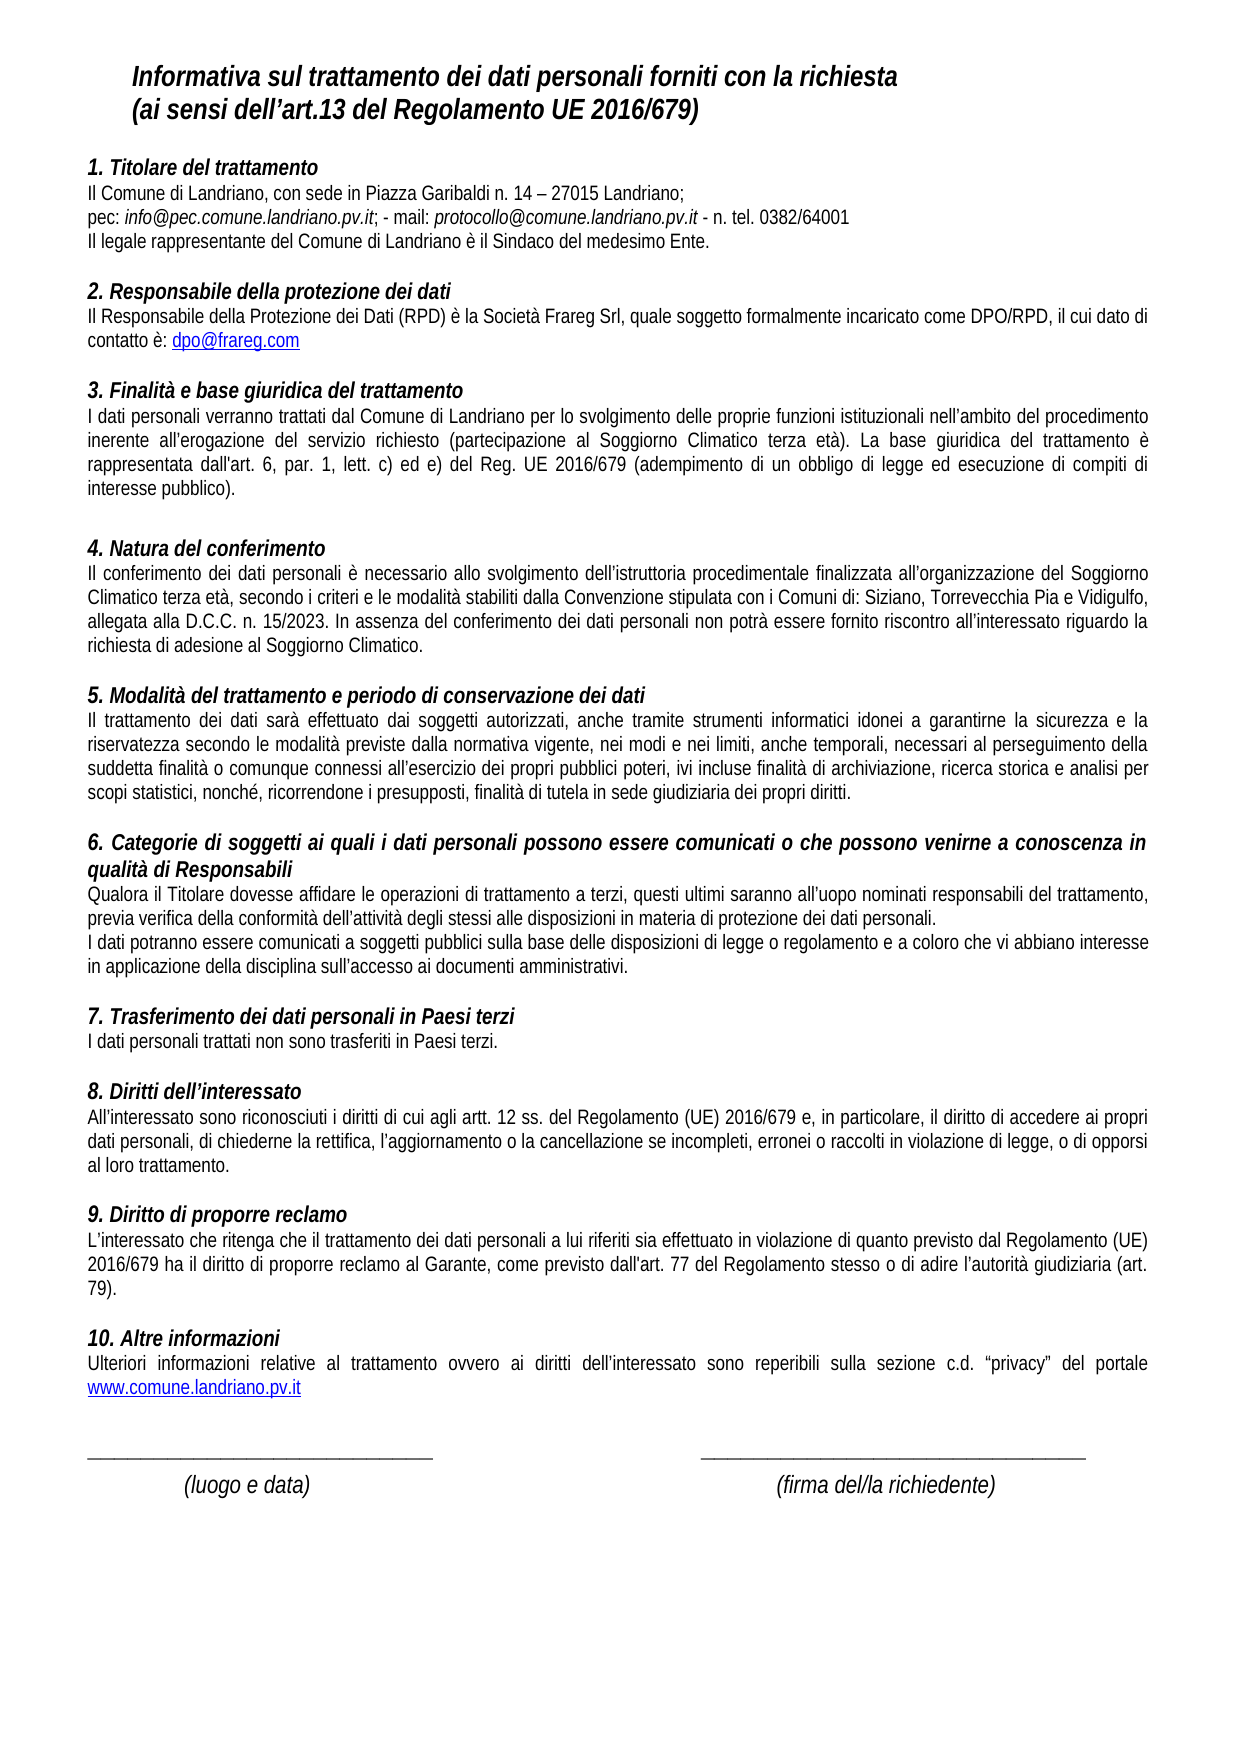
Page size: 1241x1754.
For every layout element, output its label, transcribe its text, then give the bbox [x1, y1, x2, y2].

text 4. Natura del conferimento [87, 533, 1151, 561]
text 10. Altre informazioni [87, 1324, 1151, 1351]
text 8. Diritti dell’interessato [87, 1077, 1151, 1105]
text 1. Titolare del trattamento [87, 153, 1151, 181]
text Il Comune di Landriano, con sede in Piazza Garibaldi n. 14 – 27015 Landriano; [87, 181, 1151, 205]
text 9. Diritto di proporre reclamo [87, 1201, 1151, 1228]
text Il trattamento dei dati sarà effettuato dai soggetti autorizzati, anche tramite strumenti informatici idonei a garantirne la sicurezza e la riservatezza secondo le modalità previste dalla normativa vigente, nei modi e nei limiti, anche temporali, necessari al perseguimento della suddetta finalità o comunque connessi all’esercizio dei propri pubblici poteri, ivi incluse finalità di archiviazione, ricerca storica e analisi per scopi statistici, nonché, ricorrendone i presupposti, finalità di tutela in sede giudiziaria dei propri diritti. [87, 708, 1151, 804]
text (ai sensi dell’art.13 del Regolamento UE 2016/679) [132, 92, 1151, 126]
text Il Responsabile della Protezione dei Dati (RPD) è la Società Frareg Srl, quale soggetto formalmente incaricato come DPO/RPD, il cui dato di contatto è: dpo@frareg.com [87, 304, 1151, 352]
text 5. Modalità del trattamento e periodo di conservazione dei dati [87, 681, 1151, 708]
text 7. Trasferimento dei dati personali in Paesi terzi [87, 1002, 1151, 1029]
text Informativa sul trattamento dei dati personali forniti con la richiesta [132, 59, 1151, 92]
subtitle __________________________ _____________________________ [87, 1434, 1113, 1463]
text 3. Finalità e base giuridica del trattamento [87, 376, 1151, 404]
text All’interessato sono riconosciuti i diritti di cui agli artt. 12 ss. del Regolamento (UE) 2016/679 e, in particolare, il diritto di accedere ai propri dati personali, di chiederne la rettifica, l’aggiornamento o la cancellazione se incompleti, erronei o raccolti in violazione di legge, o di opporsi al loro trattamento. [87, 1105, 1151, 1177]
text 6. Categorie di soggetti ai quali i dati personali possono essere comunicati o che possono venirne a conoscenza in qualità di Responsabili [87, 828, 1151, 882]
text I dati personali verranno trattati dal Comune di Landriano per lo svolgimento delle proprie funzioni istituzionali nell’ambito del procedimento inerente all’erogazione del servizio richiesto (partecipazione al Soggiorno Climatico terza età). La base giuridica del trattamento è rappresentata dall'art. 6, par. 1, lett. c) ed e) del Reg. UE 2016/679 (adempimento di un obbligo di legge ed esecuzione di compiti di interesse pubblico). [87, 404, 1151, 499]
text Il conferimento dei dati personali è necessario allo svolgimento dell’istruttoria procedimentale finalizzata all’organizzazione del Soggiorno Climatico terza età, secondo i criteri e le modalità stabiliti dalla Convenzione stipulata con i Comuni di: Siziano, Torrevecchia Pia e Vidigulfo, allegata alla D.C.C. n. 15/2023. In assenza del conferimento dei dati personali non potrà essere fornito riscontro all’interessato riguardo la richiesta di adesione al Soggiorno Climatico. [87, 561, 1151, 657]
text 2. Responsabile della protezione dei dati [87, 277, 1151, 304]
text I dati personali trattati non sono trasferiti in Paesi terzi. [87, 1029, 1151, 1053]
text pec: info@pec.comune.landriano.pv.it; - mail: protocollo@comune.landriano.pv.it - n. tel. 0382/64001 [87, 205, 1151, 229]
text I dati potranno essere comunicati a soggetti pubblici sulla base delle disposizioni di legge o regolamento e a coloro che vi abbiano interesse in applicazione della disciplina sull’accesso ai documenti amministrativi. [87, 930, 1151, 978]
text Ulteriori informazioni relative al trattamento ovvero ai diritti dell’interessato sono reperibili sulla sezione c.d. “privacy” del portale www.comune.landriano.pv.it [87, 1351, 1151, 1399]
text Qualora il Titolare dovesse affidare le operazioni di trattamento a terzi, questi ultimi saranno all’uopo nominati responsabili del trattamento, previa verifica della conformità dell’attività degli stessi alle disposizioni in materia di protezione dei dati personali. [87, 882, 1151, 930]
subtitle (luogo e data) (firma del/la richiedente) [87, 1473, 1113, 1498]
text Il legale rappresentante del Comune di Landriano è il Sindaco del medesimo Ente. [87, 229, 1151, 253]
text L’interessato che ritenga che il trattamento dei dati personali a lui riferiti sia effettuato in violazione di quanto previsto dal Regolamento (UE) 2016/679 ha il diritto di proporre reclamo al Garante, come previsto dall'art. 77 del Regolamento stesso o di adire l’autorità giudiziaria (art. 79). [87, 1228, 1151, 1300]
